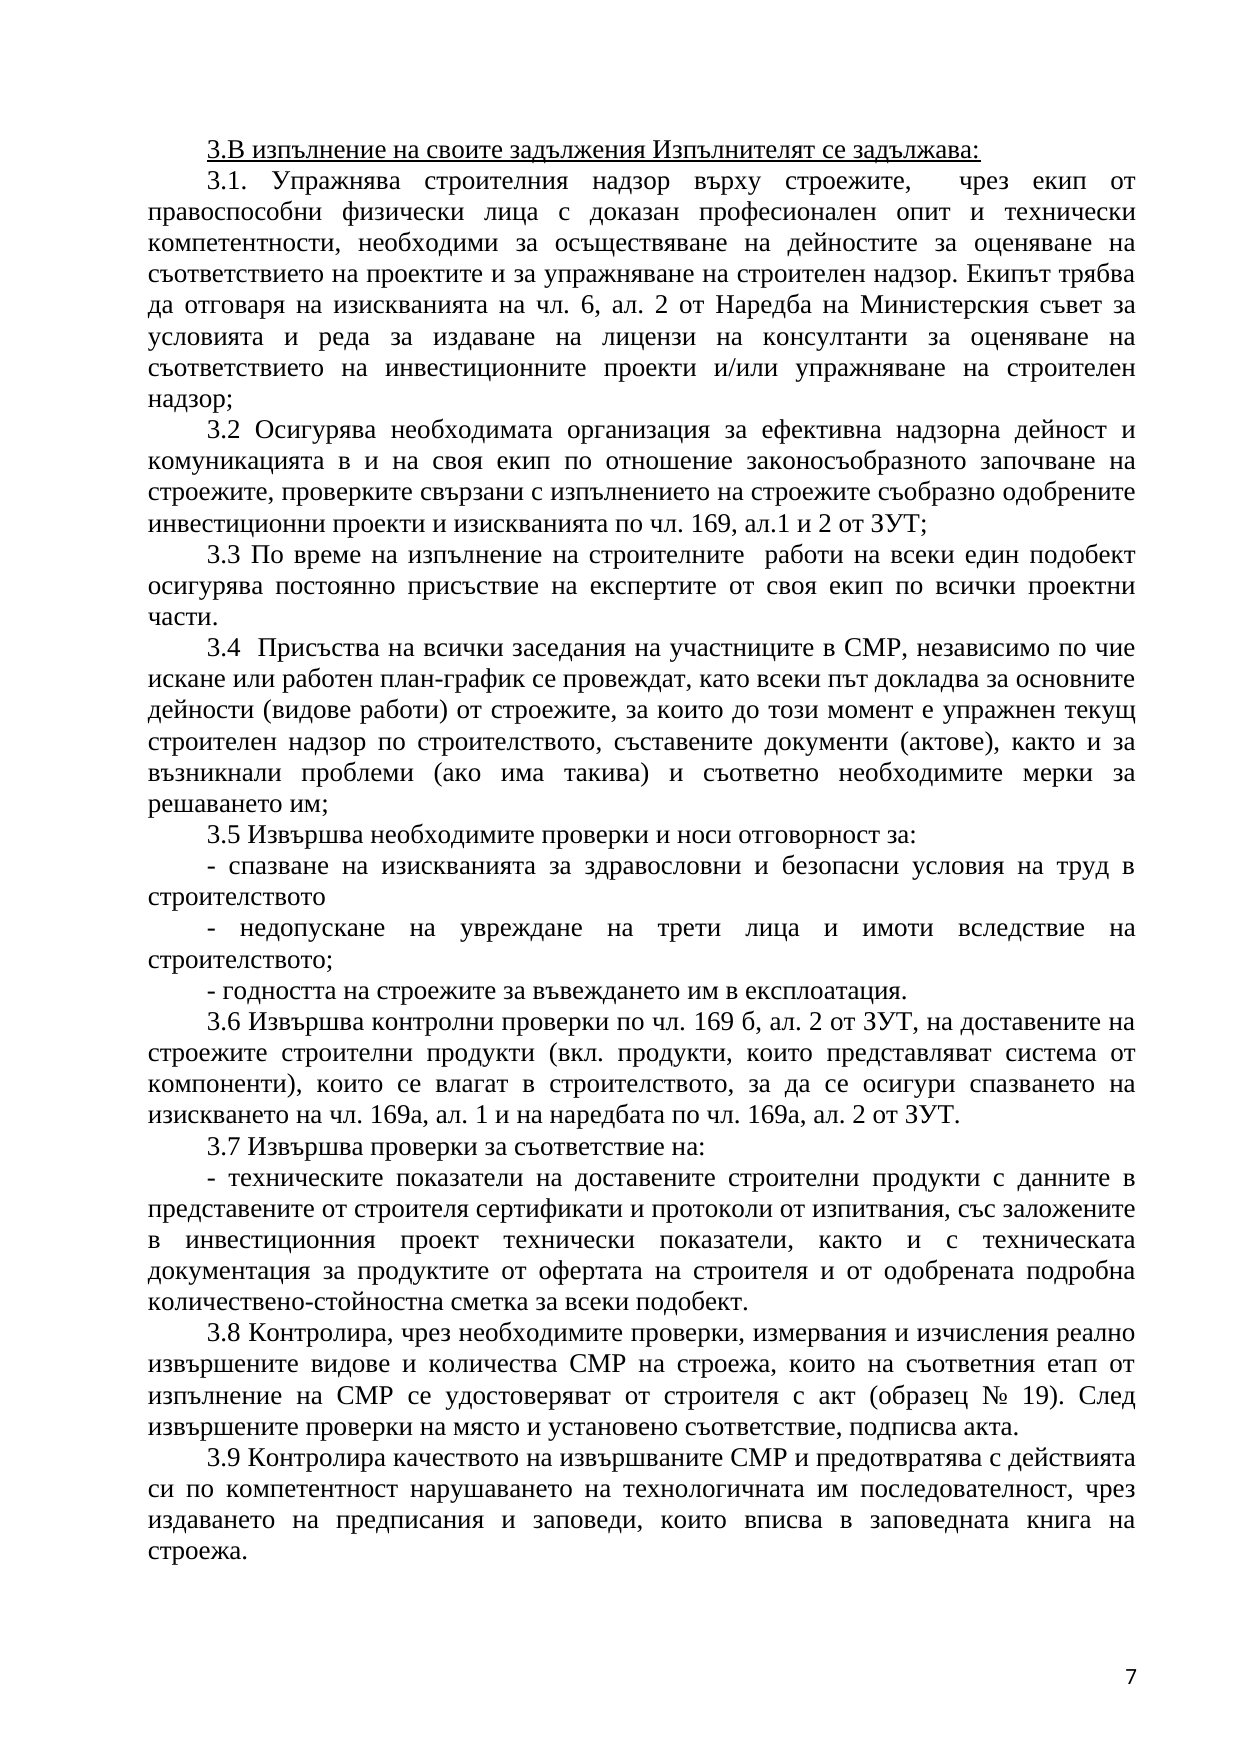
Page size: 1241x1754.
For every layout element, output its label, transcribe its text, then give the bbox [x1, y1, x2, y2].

text 3.3 По време на изпълнение на строителните работи на всеки един подобект осигурява постоянно присъствие на експертите от своя екип по всички проектни части. [148, 538, 1137, 631]
text 3.5 Извършва необходимите проверки и носи отговорност за: [148, 818, 1137, 849]
text 3.6 Извършва контролни проверки по чл. 169 б, ал. 2 от ЗУТ, на доставените на строежите строителни продукти (вкл. продукти, които представляват система от компоненти), които се влагат в строителството, за да се осигури спазването на изискването на чл. 169а, ал. 1 и на наредбата по чл. 169а, ал. 2 от ЗУТ. [148, 1005, 1137, 1129]
text 3.2 Осигурява необходимата организация за ефективна надзорна дейност и комуникацията в и на своя екип по отношение законосъобразното започване на строежите, проверките свързани с изпълнението на строежите съобразно одобрените инвестиционни проекти и изискванията по чл. 169, ал.1 и 2 от ЗУТ; [148, 413, 1137, 538]
text 3.1. Упражнява строителния надзор върху строежите, чрез екип от правоспособни физически лица с доказан професионален опит и технически компетентности, необходими за осъществяване на дейностите за оценяване на съответствието на проектите и за упражняване на строителен надзор. Екипът трябва да отговаря на изискванията на чл. 6, ал. 2 от Наредба на Министерския съвет за условията и реда за издаване на лицензи на консултанти за оценяване на съответствието на инвестиционните проекти и/или упражняване на строителен надзор; [148, 164, 1137, 413]
text 3.8 Контролира, чрез необходимите проверки, измервания и изчисления реално извършените видове и количества СМР на строежа, които на съответния етап от изпълнение на СМР се удостоверяват от строителя с акт (образец № 19). След извършените проверки на място и установено съответствие, подписва акта. [148, 1316, 1137, 1441]
text - техническите показатели на доставените строителни продукти с данните в представените от строителя сертификати и протоколи от изпитвания, със заложените в инвестиционния проект технически показатели, както и с техническата документация за продуктите от офертата на строителя и от одобрената подробна количествено-стойностна сметка за всеки подобект. [148, 1161, 1137, 1316]
text 3.9 Контролира качеството на извършваните СМР и предотвратява с действията си по компетентност нарушаването на технологичната им последователност, чрез издаването на предписания и заповеди, които вписва в заповедната книга на строежа. [148, 1441, 1137, 1566]
text - спазване на изискванията за здравословни и безопасни условия на труд в строителството [148, 849, 1137, 912]
text - годността на строежите за въвеждането им в експлоатация. [148, 974, 1137, 1005]
text - недопускане на увреждане на трети лица и имоти вследствие на строителството; [148, 912, 1137, 974]
text 3.4 Присъства на всички заседания на участниците в СМР, независимо по чие искане или работен план-график се провеждат, като всеки път докладва за основните дейности (видове работи) от строежите, за които до този момент е упражнен текущ строителен надзор по строителството, съставените документи (актове), както и за възникнали проблеми (ако има такива) и съответно необходимите мерки за решаването им; [148, 631, 1137, 818]
text 3.7 Извършва проверки за съответствие на: [148, 1129, 1137, 1161]
text 3.В изпълнение на своите задължения Изпълнителят се задължава: [148, 133, 1137, 164]
